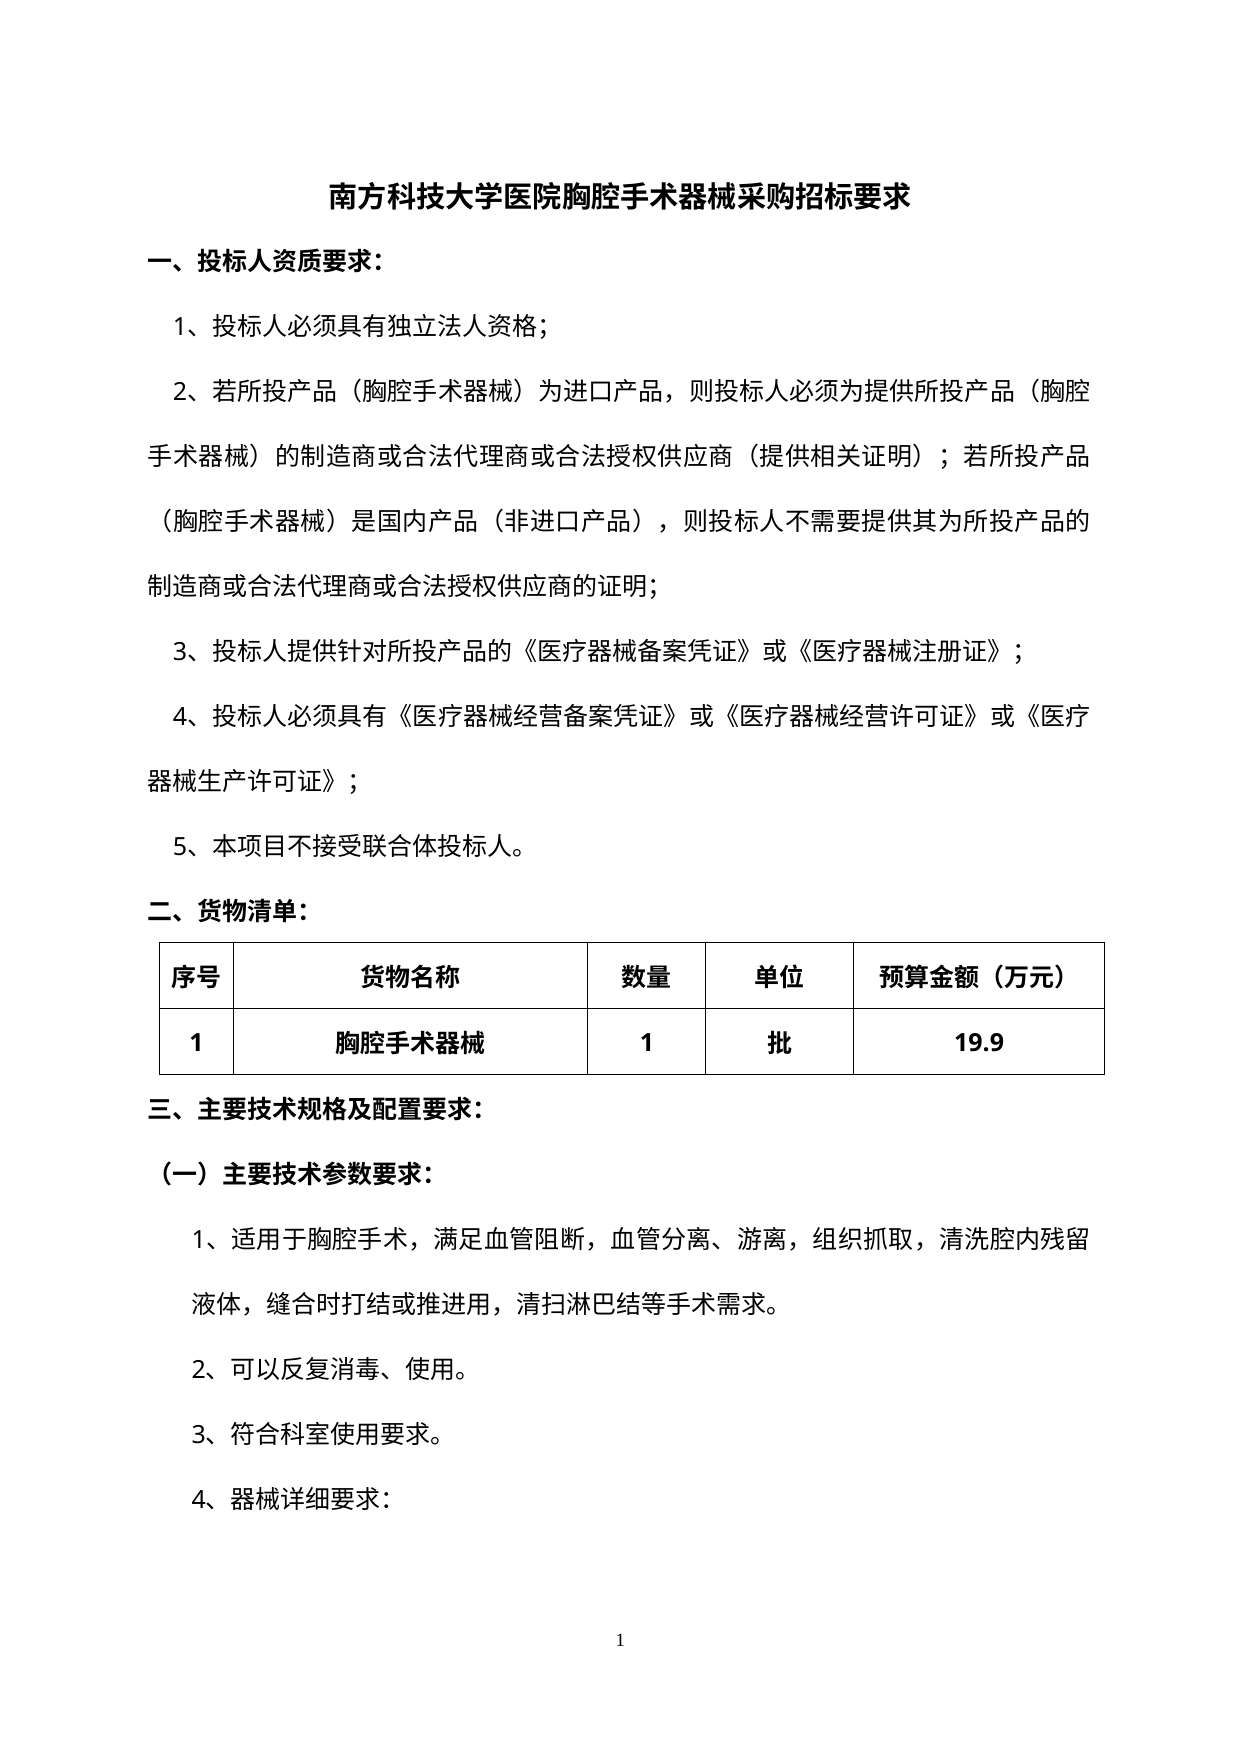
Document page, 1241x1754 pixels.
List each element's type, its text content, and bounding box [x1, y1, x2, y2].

table_cell 批 [706, 1009, 853, 1074]
table_cell 19.9 [854, 1009, 1104, 1074]
text 南方科技大学医院胸腔手术器械采购招标要求 [148, 162, 1093, 227]
text 4、投标人必须具有《医疗器械经营备案凭证》或《医疗器械经营许可证》或《医疗器械生产许可证》； [148, 682, 1093, 812]
text 一、投标人资质要求： [148, 227, 1093, 292]
table_header 单位 [706, 943, 853, 1008]
table_cell 胸腔手术器械 [234, 1009, 587, 1074]
text 1、适用于胸腔手术，满足血管阻断，血管分离、游离，组织抓取，清洗腔内残留液体，缝合时打结或推进用，清扫淋巴结等手术需求。 [191, 1205, 1093, 1335]
table_header 数量 [588, 943, 705, 1008]
text 3、符合科室使用要求。 [191, 1400, 1093, 1465]
text （一）主要技术参数要求： [148, 1140, 1093, 1205]
table_header 序号 [160, 943, 233, 1008]
text 5、本项目不接受联合体投标人。 [148, 812, 1093, 877]
table_cell 1 [160, 1009, 233, 1074]
text 2、可以反复消毒、使用。 [191, 1335, 1093, 1400]
table_header 预算金额（万元） [854, 943, 1104, 1008]
text 4、器械详细要求： [191, 1465, 1093, 1530]
table_cell 1 [588, 1009, 705, 1074]
text 二、货物清单： [148, 877, 1093, 942]
text 3、投标人提供针对所投产品的《医疗器械备案凭证》或《医疗器械注册证》； [148, 617, 1093, 682]
text 2、若所投产品（胸腔手术器械）为进口产品，则投标人必须为提供所投产品（胸腔手术器械）的制造商或合法代理商或合法授权供应商（提供相关证明）；若所投产品（胸腔手术器械）是国内产品（非进口产品），则投标人不需要提供其为所投产品的制造商或合法代理商或合法授权供应商的证明； [148, 357, 1093, 617]
text 三、主要技术规格及配置要求： [148, 1075, 1093, 1140]
table_header 货物名称 [234, 943, 587, 1008]
text 1、投标人必须具有独立法人资格； [148, 292, 1093, 357]
